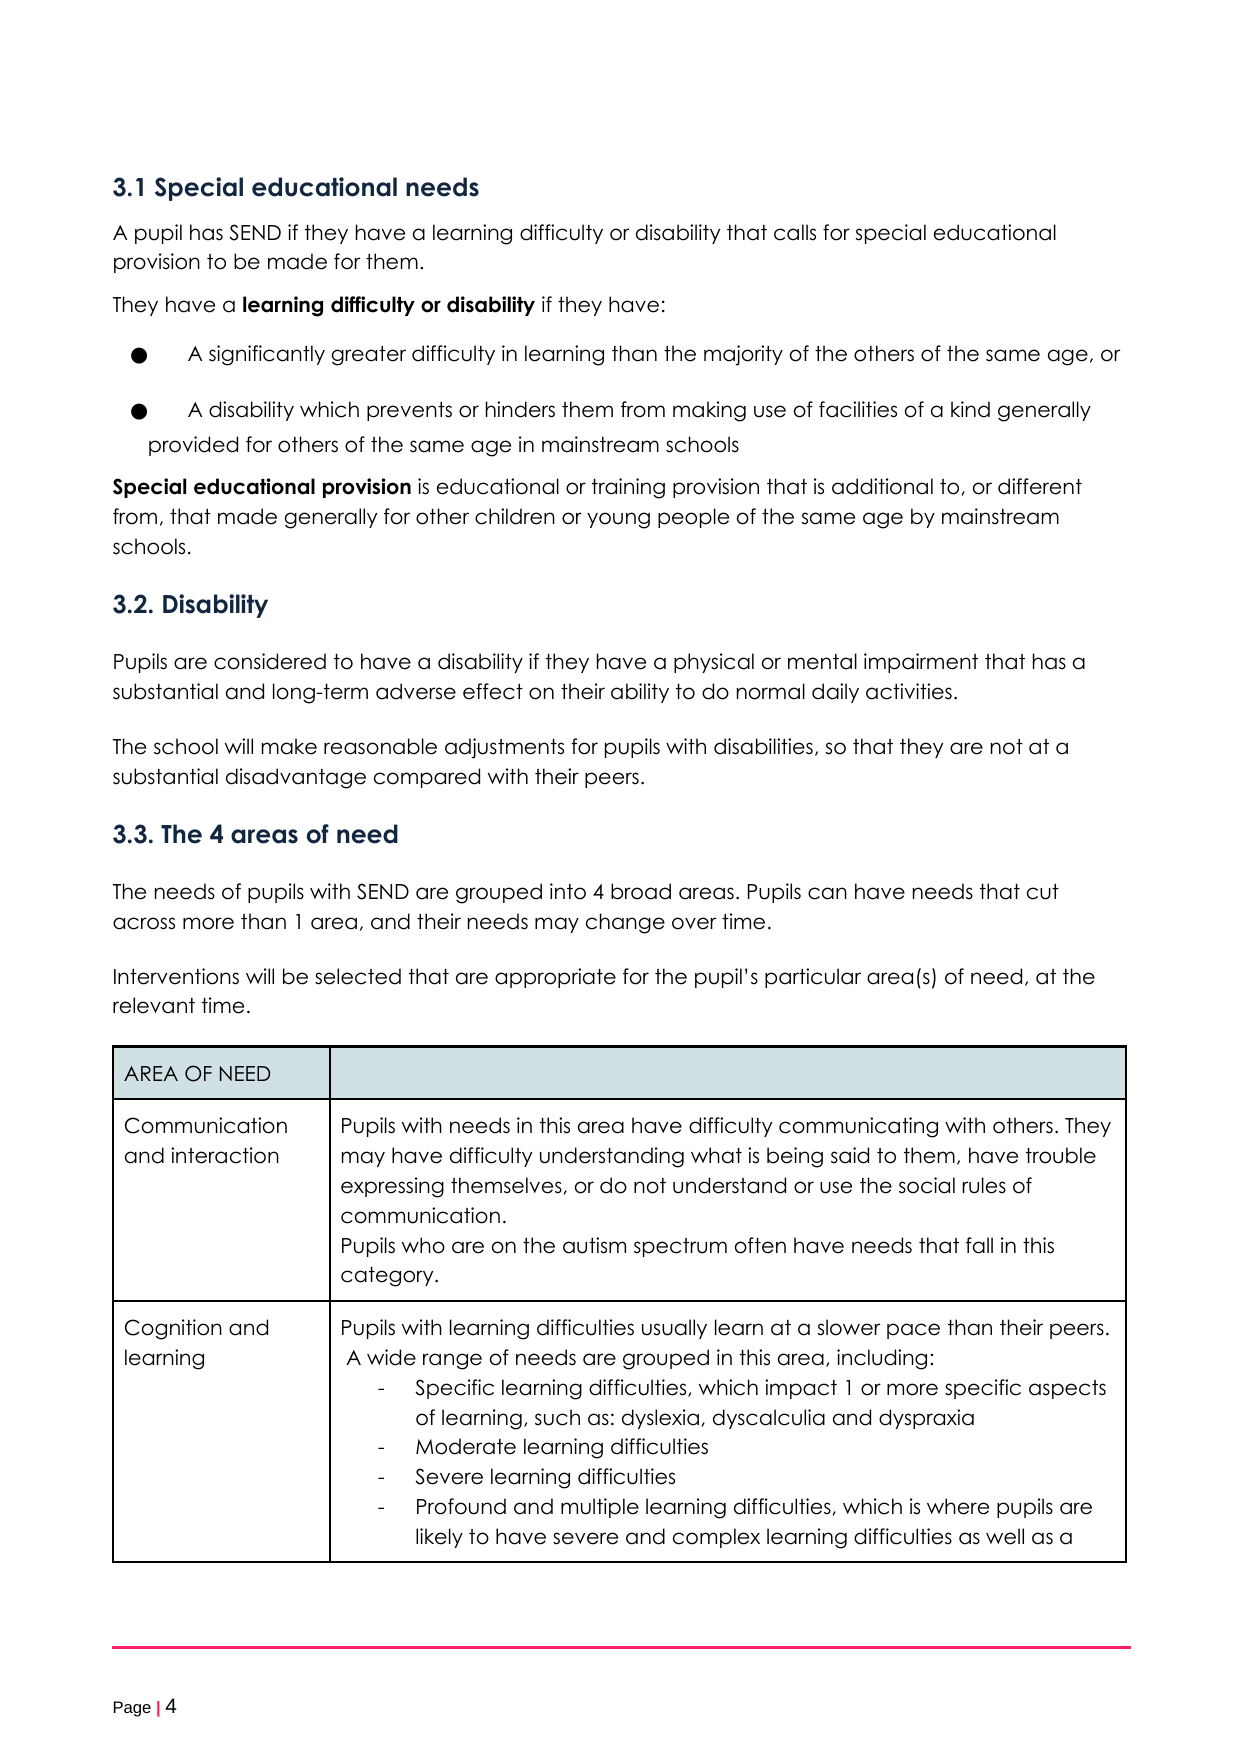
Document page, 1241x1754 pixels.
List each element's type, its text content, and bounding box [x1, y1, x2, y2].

table_cell Pupils with needs in this area have difficulty communicating with others. They may have difficulty understanding what is being said to them, have trouble expressing themselves, or do not understand or use the social rules of communication. Pupils who are on the autism spectrum often have needs that fall in this category. [331, 1100, 1125, 1300]
text Special educational provision is educational or training provision that is additional to, or different from, that made generally for other children or young people of the same age by mainstream schools. [112, 471, 1128, 561]
text The needs of pupils with SEND are grouped into 4 broad areas. Pupils can have needs that cut across more than 1 area, and their needs may change over time. [112, 876, 1128, 936]
text They have a learning difficulty or disability if they have: [112, 289, 1128, 318]
text Pupils are considered to have a disability if they have a physical or mental impairment that has a substantial and long-term adverse effect on their ability to do normal daily activities. [112, 646, 1128, 706]
text A pupil has SEND if they have a learning difficulty or disability that calls for special educational provision to be made for them. [112, 217, 1128, 276]
text 3.3. The 4 areas of need [112, 816, 1128, 851]
text Interventions will be selected that are appropriate for the pupil’s particular area(s) of need, at the relevant time. [112, 961, 1128, 1020]
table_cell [114, 1302, 329, 1561]
list A disability which prevents or hinders them from making use of facilities of a kind generally provided for others of the same age in mainstream schools [130, 386, 1128, 459]
list A significantly greater difficulty in learning than the majority of the others of the same age, or [130, 331, 1128, 374]
text 3.1 Special educational needs [112, 168, 1128, 204]
text 3.2. Disability [112, 586, 1128, 621]
table_header [331, 1048, 1125, 1098]
table_cell Communication and interaction [114, 1100, 329, 1300]
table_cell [331, 1302, 1125, 1561]
text The school will make reasonable adjustments for pupils with disabilities, so that they are not at a substantial disadvantage compared with their peers. [112, 731, 1128, 791]
table_header AREA OF NEED [114, 1048, 329, 1098]
